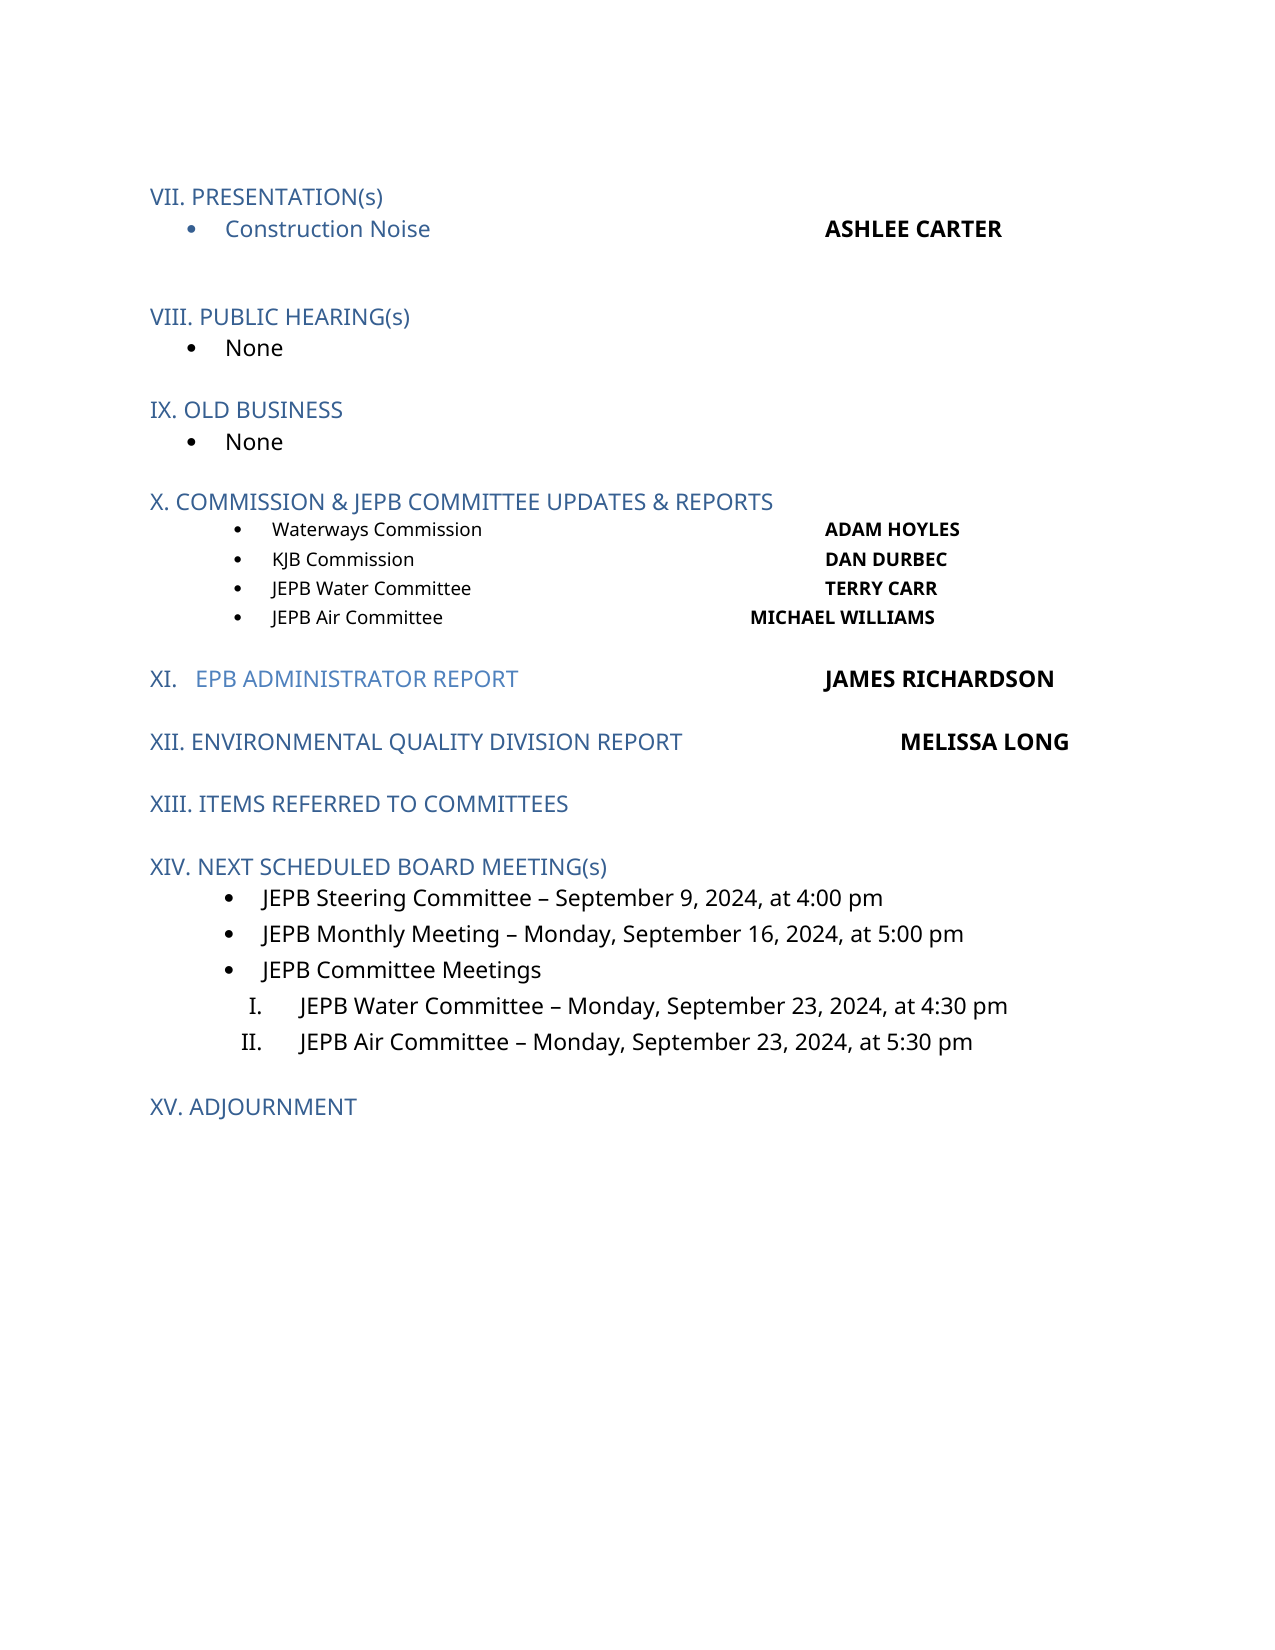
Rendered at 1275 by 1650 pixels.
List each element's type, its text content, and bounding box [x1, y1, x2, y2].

list JEPB Steering Committee – September 9, 2024, at 4:00 pm [225, 882, 1125, 913]
list JEPB Air Committee – Monday, September 23, 2024, at 5:30 pm [262, 1026, 1125, 1057]
text VIII. PUBLIC HEARING(s) [150, 301, 1125, 332]
text XI. EPB ADMINISTRATOR REPORT JAMES RICHARDSON [150, 663, 1125, 694]
list Construction Noise ASHLEE CARTER [187, 212, 1125, 244]
text XV. ADJOURNMENT [150, 1091, 1125, 1122]
text X. COMMISSION & JEPB COMMITTEE UPDATES & REPORTS [150, 486, 1125, 517]
list KJB Commission DAN DURBEC [234, 546, 1125, 572]
list None [187, 332, 1125, 363]
text XIII. ITEMS REFERRED TO COMMITTEES [150, 788, 1125, 819]
list JEPB Committee Meetings [225, 954, 1125, 985]
list JEPB Water Committee – Monday, September 23, 2024, at 4:30 pm [262, 990, 1125, 1021]
text VII. PRESENTATION(s) [150, 181, 1125, 212]
list JEPB Monthly Meeting – Monday, September 16, 2024, at 5:00 pm [225, 918, 1125, 949]
text XII. ENVIRONMENTAL QUALITY DIVISION REPORT MELISSA LONG [150, 726, 1125, 757]
list Waterways Commission ADAM HOYLES [234, 517, 1125, 542]
list None [187, 426, 1125, 457]
text IX. OLD BUSINESS [150, 394, 1125, 426]
list JEPB Water Committee TERRY CARR [234, 575, 1125, 601]
text XIV. NEXT SCHEDULED BOARD MEETING(s) [150, 851, 1125, 882]
list JEPB Air Committee MICHAEL WILLIAMS [234, 604, 1125, 630]
